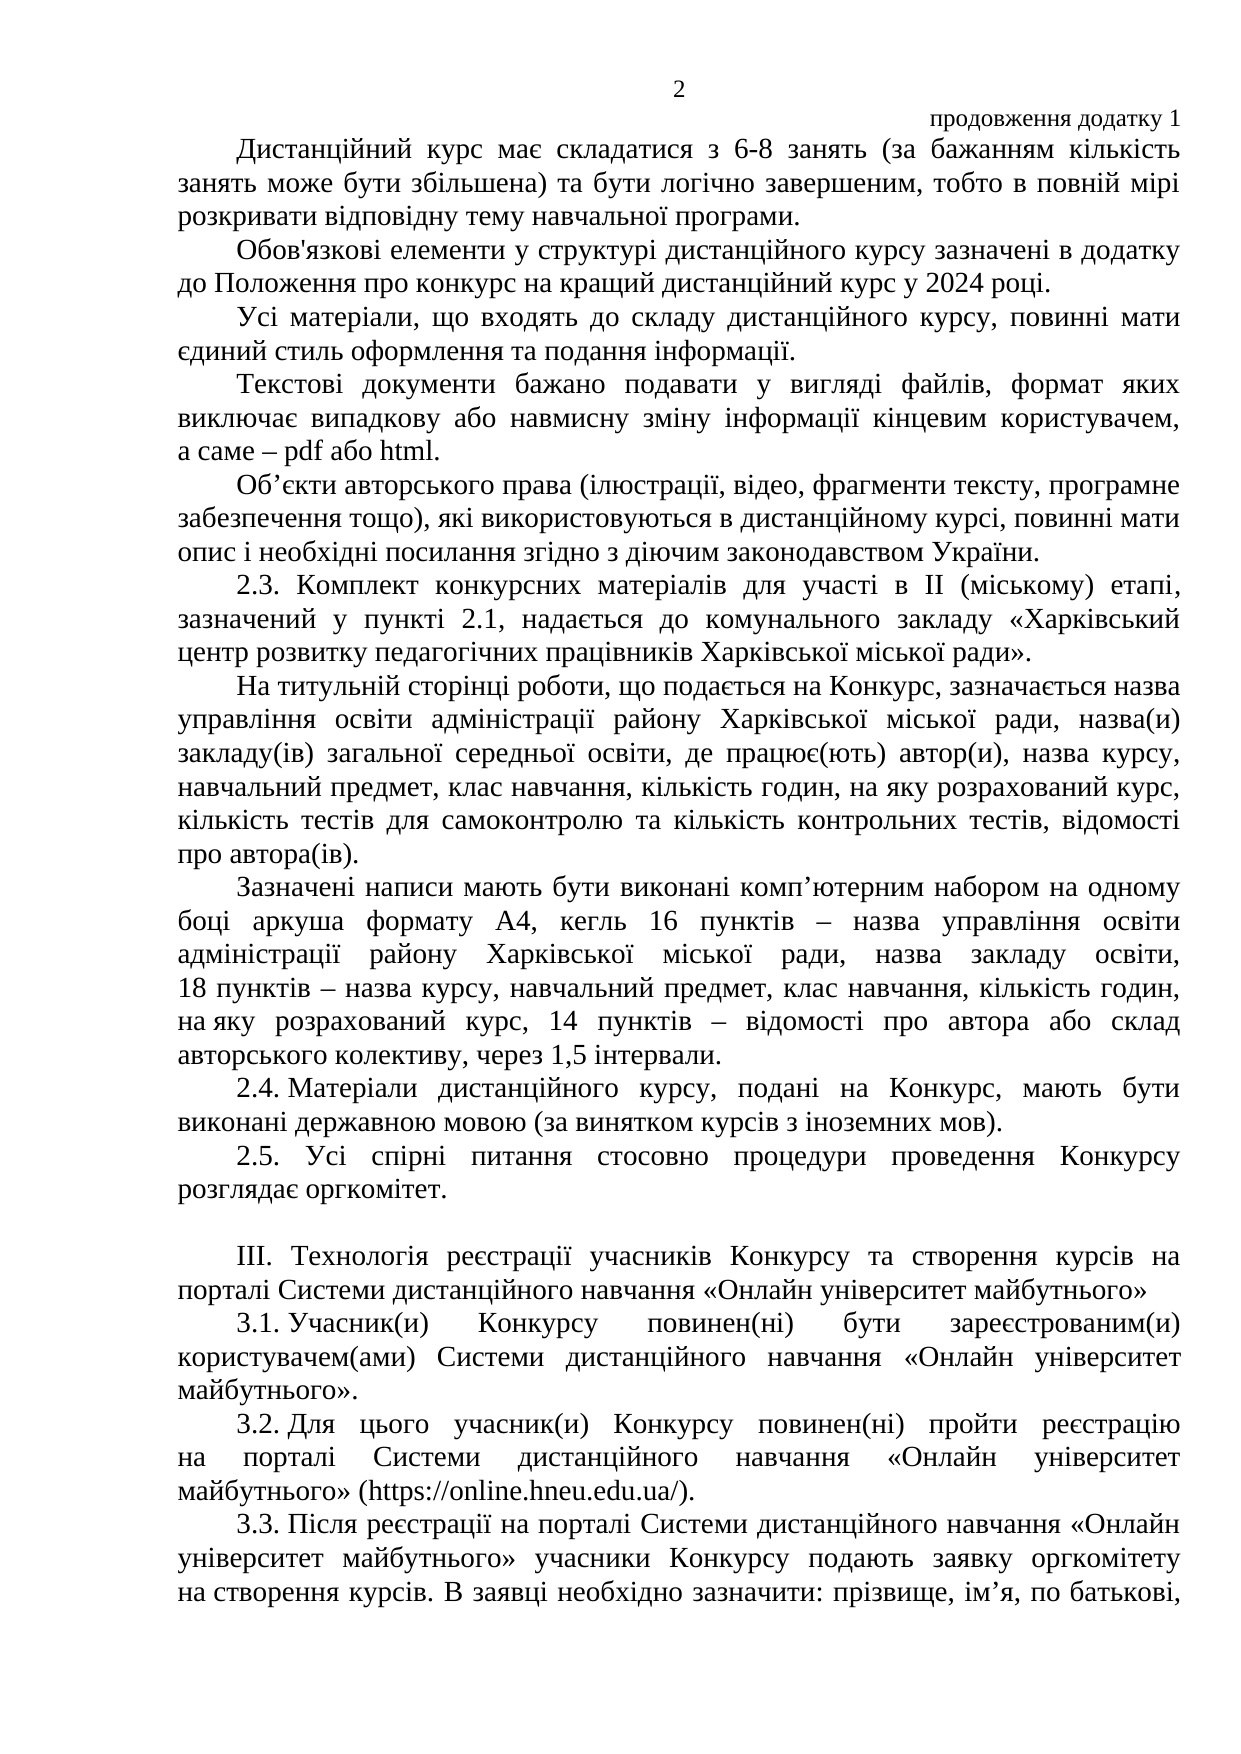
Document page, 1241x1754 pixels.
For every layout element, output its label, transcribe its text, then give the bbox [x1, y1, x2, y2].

text ІІІ. Технологія реєстрації учасників Конкурсу та створення курсів на порталі Системи дистанційного навчання «Онлайн університет майбутнього» [177, 1238, 1181, 1305]
text На титульній сторінці роботи, що подається на Конкурс, зазначається назва управління освіти адміністрації району Харківської міської ради, назва(и) закладу(ів) загальної середньої освіти, де працює(ють) автор(и), назва курсу, навчальний предмет, клас навчання, кількість годин, на яку розрахований курс, кількість тестів для самоконтролю та кількість контрольних тестів, відомості про автора(ів). [177, 668, 1181, 869]
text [177, 1507, 1181, 1607]
text 2.5. Усі спірні питання стосовно процедури проведення Конкурсу розглядає оргкомітет. [177, 1138, 1181, 1205]
text Об’єкти авторського права (ілюстрації, відео, фрагменти тексту, програмне забезпечення тощо), які використовуються в дистанційному курсі, повинні мати опис і необхідні посилання згідно з діючим законодавством України. [177, 467, 1181, 567]
text 2.3. Комплект конкурсних матеріалів для участі в ІІ (міському) етапі, зазначений у пункті 2.1, надається до комунального закладу «Харківський центр розвитку педагогічних працівників Харківської міської ради». [177, 567, 1181, 668]
text Зазначені написи мають бути виконані комп’ютерним набором на одному боці аркуша формату А4, кегль 16 пунктів – назва управління освіти адміністрації району Харківської міської ради, назва закладу освіти, 18 пунктів – назва курсу, навчальний предмет, клас навчання, кількість годин, на яку розрахований курс, 14 пунктів – відомості про автора або склад авторського колективу, через 1,5 інтервали. [177, 869, 1181, 1071]
text Текстові документи бажано подавати у вигляді файлів, формат яких виключає випадкову або навмисну зміну інформації кінцевим користувачем, а саме – pdf або html. [177, 366, 1181, 467]
text Обов'язкові елементи у структурі дистанційного курсу зазначені в додатку до Положення про конкурс на кращий дистанційний курс у 2024 році. [177, 232, 1181, 299]
text Дистанційний курс має складатися з 6-8 занять (за бажанням кількість занять може бути збільшена) та бути логічно завершеним, тобто в повній мірі розкривати відповідну тему навчальної програми. [177, 131, 1181, 232]
text 3.2. Для цього учасник(и) Конкурсу повинен(ні) пройти реєстрацію на порталі Системи дистанційного навчання «Онлайн університет майбутнього» (https://online.hneu.edu.ua/). [177, 1406, 1181, 1507]
text Усі матеріали, що входять до складу дистанційного курсу, повинні мати єдиний стиль оформлення та подання інформації. [177, 299, 1181, 366]
text 2.4. Матеріали дистанційного курсу, подані на Конкурс, мають бути виконані державною мовою (за винятком курсів з іноземних мов). [177, 1071, 1181, 1138]
text 3.1. Учасник(и) Конкурсу повинен(ні) бути зареєстрованим(и) користувачем(ами) Системи дистанційного навчання «Онлайн університет майбутнього». [177, 1305, 1181, 1406]
